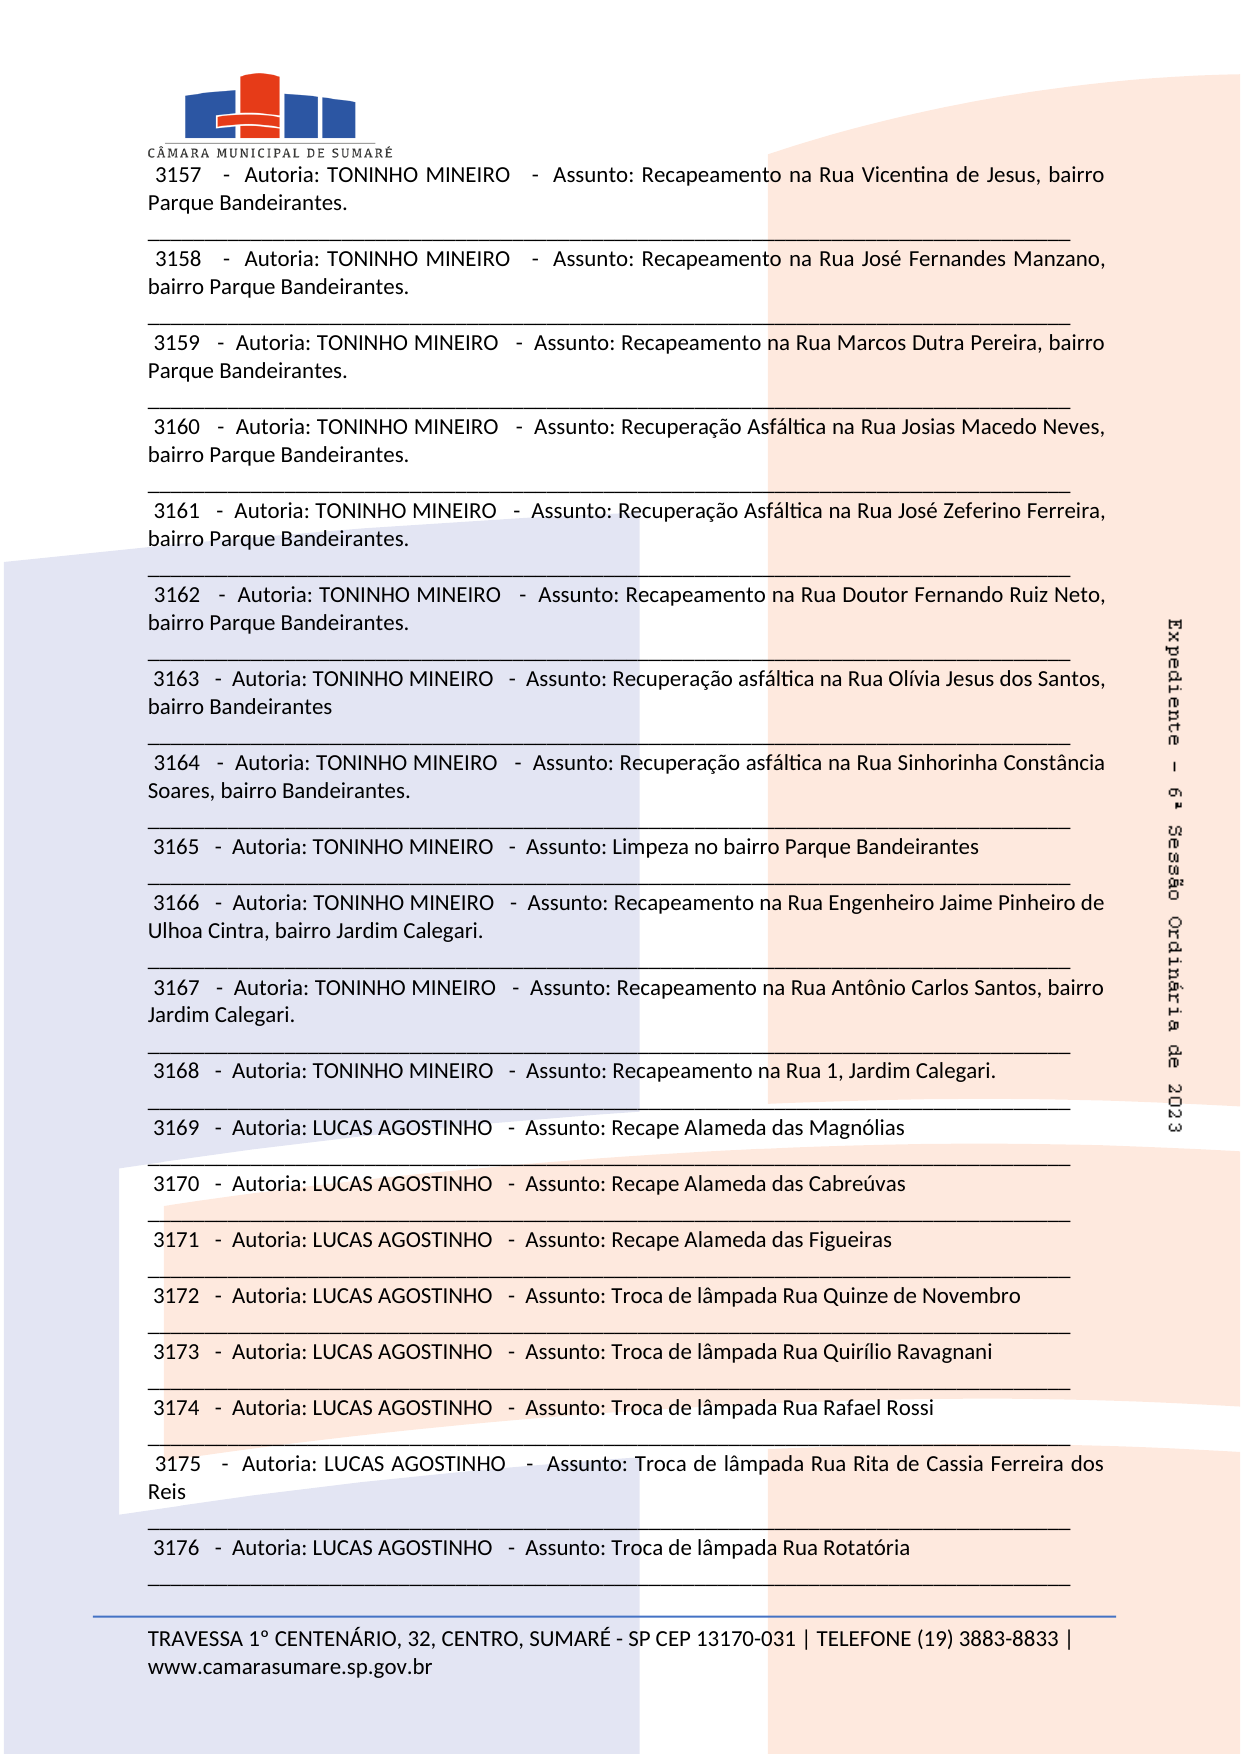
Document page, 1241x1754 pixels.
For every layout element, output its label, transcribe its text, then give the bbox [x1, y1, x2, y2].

text 3170 - Autoria: LUCAS AGOSTINHO - Assunto: Recape Alameda das Cabreúvas [148, 1169, 1107, 1197]
text _________________________________________________________________________________ [148, 384, 1107, 412]
text _________________________________________________________________________________ [148, 861, 1107, 888]
text _________________________________________________________________________________ [148, 216, 1107, 244]
text 3169 - Autoria: LUCAS AGOSTINHO - Assunto: Recape Alameda das Magnólias [148, 1113, 1107, 1141]
picture [147, 73, 394, 160]
text 3172 - Autoria: LUCAS AGOSTINHO - Assunto: Troca de lâmpada Rua Quinze de Novembro [148, 1281, 1107, 1309]
text _________________________________________________________________________________ [148, 552, 1107, 580]
text 3174 - Autoria: LUCAS AGOSTINHO - Assunto: Troca de lâmpada Rua Rafael Rossi [148, 1393, 1107, 1421]
text 3166 - Autoria: TONINHO MINEIRO - Assunto: Recapeamento na Rua Engenheiro Jaime Pinheiro de Ulhoa Cintra, bairro Jardim Calegari. [148, 888, 1107, 944]
text 3158 - Autoria: TONINHO MINEIRO - Assunto: Recapeamento na Rua José Fernandes Manzano, bairro Parque Bandeirantes. [148, 244, 1107, 300]
text _________________________________________________________________________________ [148, 1505, 1107, 1533]
text _________________________________________________________________________________ [148, 1561, 1107, 1589]
text 3157 - Autoria: TONINHO MINEIRO - Assunto: Recapeamento na Rua Vicentina de Jesus, bairro Parque Bandeirantes. [148, 160, 1107, 216]
text _________________________________________________________________________________ [148, 300, 1107, 328]
text _________________________________________________________________________________ [148, 1421, 1107, 1449]
text 3173 - Autoria: LUCAS AGOSTINHO - Assunto: Troca de lâmpada Rua Quirílio Ravagnani [148, 1337, 1107, 1365]
text _________________________________________________________________________________ [148, 468, 1107, 496]
text 3164 - Autoria: TONINHO MINEIRO - Assunto: Recuperação asfáltica na Rua Sinhorinha Constância Soares, bairro Bandeirantes. [148, 748, 1107, 804]
text 3159 - Autoria: TONINHO MINEIRO - Assunto: Recapeamento na Rua Marcos Dutra Pereira, bairro Parque Bandeirantes. [148, 328, 1107, 384]
picture [1142, 616, 1205, 1138]
text 3163 - Autoria: TONINHO MINEIRO - Assunto: Recuperação asfáltica na Rua Olívia Jesus dos Santos, bairro Bandeirantes [148, 664, 1107, 720]
text 3171 - Autoria: LUCAS AGOSTINHO - Assunto: Recape Alameda das Figueiras [148, 1225, 1107, 1253]
text 3162 - Autoria: TONINHO MINEIRO - Assunto: Recapeamento na Rua Doutor Fernando Ruiz Neto, bairro Parque Bandeirantes. [148, 580, 1107, 636]
text 3176 - Autoria: LUCAS AGOSTINHO - Assunto: Troca de lâmpada Rua Rotatória [148, 1533, 1107, 1561]
text _________________________________________________________________________________ [148, 1365, 1107, 1393]
text 3161 - Autoria: TONINHO MINEIRO - Assunto: Recuperação Asfáltica na Rua José Zeferino Ferreira, bairro Parque Bandeirantes. [148, 496, 1107, 552]
text _________________________________________________________________________________ [148, 1197, 1107, 1225]
text _________________________________________________________________________________ [148, 944, 1107, 973]
text _________________________________________________________________________________ [148, 720, 1107, 748]
text 3175 - Autoria: LUCAS AGOSTINHO - Assunto: Troca de lâmpada Rua Rita de Cassia Ferreira dos Reis [148, 1449, 1107, 1505]
text 3167 - Autoria: TONINHO MINEIRO - Assunto: Recapeamento na Rua Antônio Carlos Santos, bairro Jardim Calegari. [148, 973, 1107, 1029]
text _________________________________________________________________________________ [148, 636, 1107, 664]
text _________________________________________________________________________________ [148, 1085, 1107, 1113]
text _________________________________________________________________________________ [148, 804, 1107, 832]
text _________________________________________________________________________________ [148, 1029, 1107, 1057]
text 3168 - Autoria: TONINHO MINEIRO - Assunto: Recapeamento na Rua 1, Jardim Calegari. [148, 1057, 1107, 1085]
text 3165 - Autoria: TONINHO MINEIRO - Assunto: Limpeza no bairro Parque Bandeirantes [148, 832, 1107, 861]
text _________________________________________________________________________________ [148, 1141, 1107, 1169]
text _________________________________________________________________________________ [148, 1253, 1107, 1281]
text _________________________________________________________________________________ [148, 1309, 1107, 1337]
text 3160 - Autoria: TONINHO MINEIRO - Assunto: Recuperação Asfáltica na Rua Josias Macedo Neves, bairro Parque Bandeirantes. [148, 412, 1107, 468]
